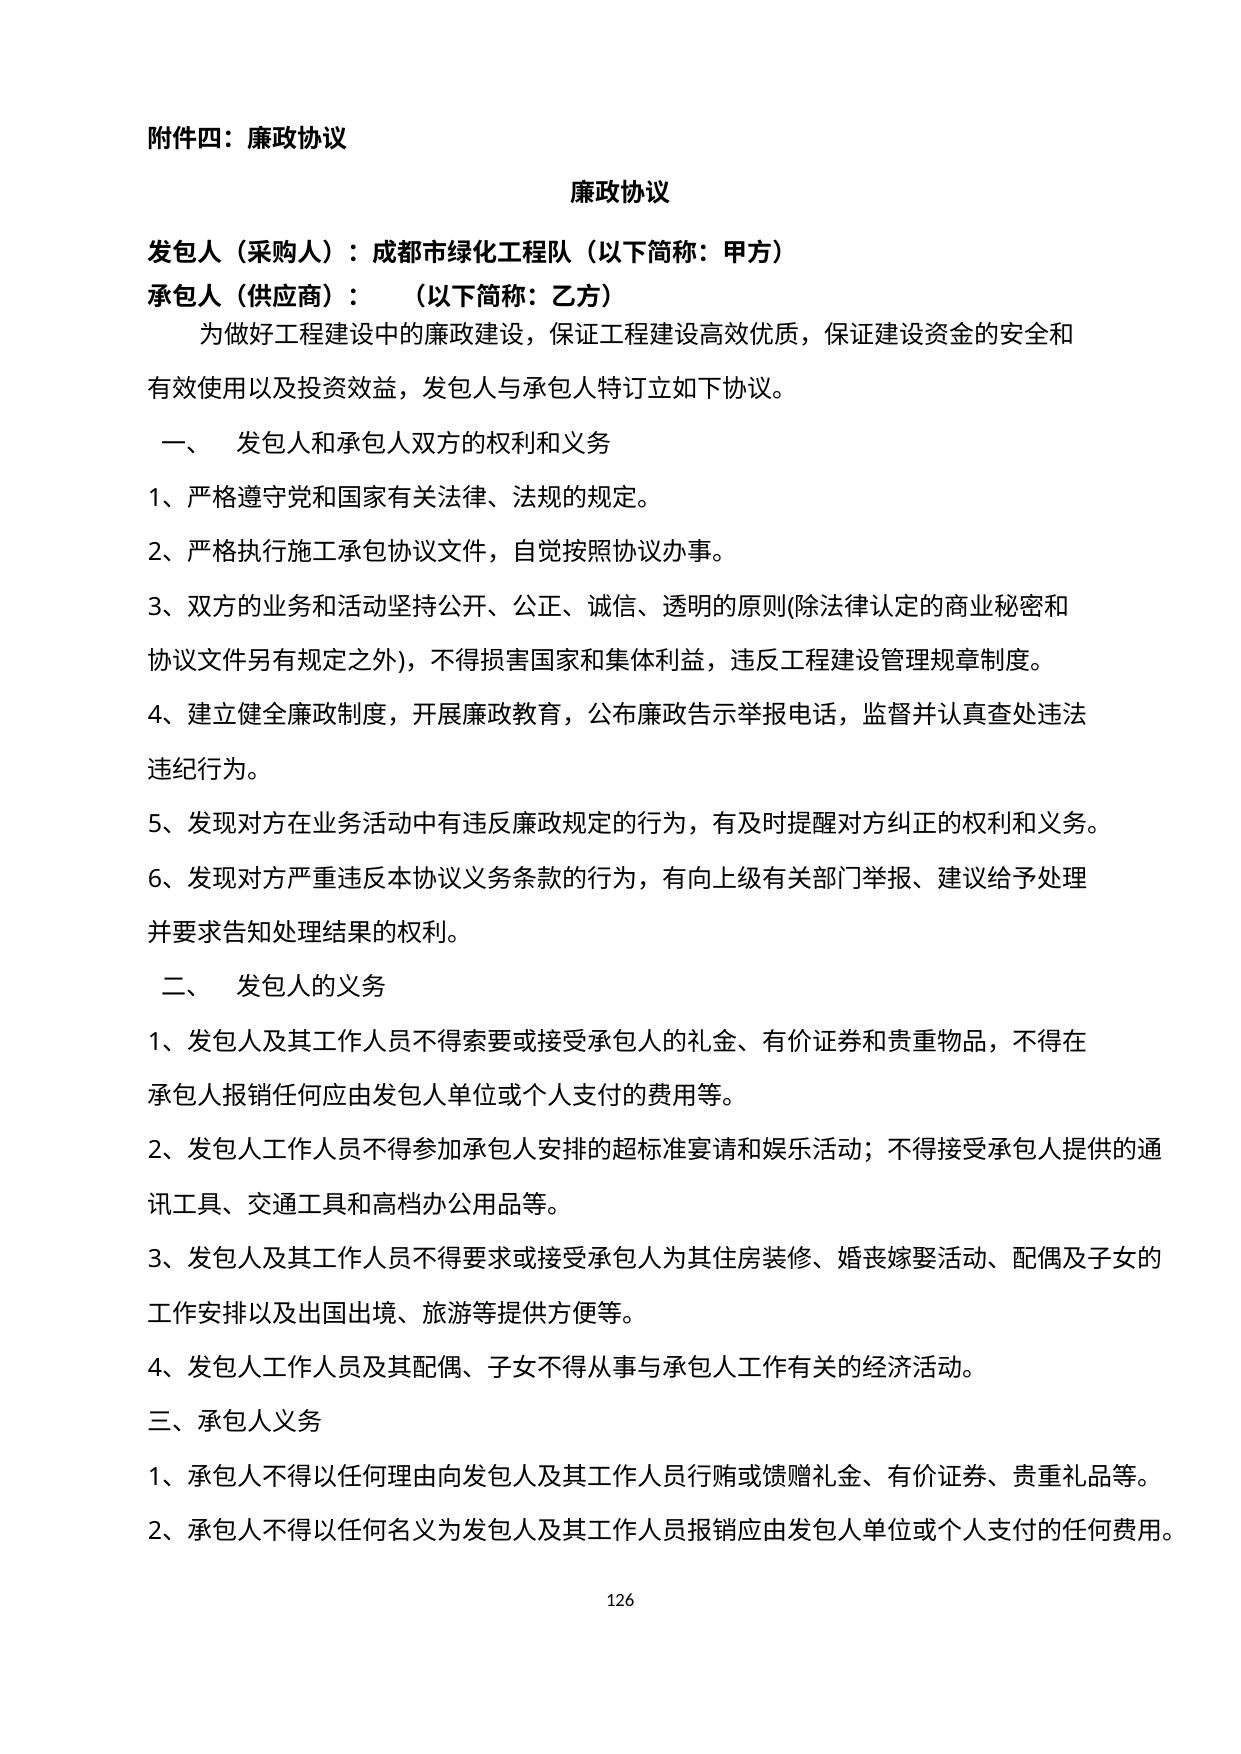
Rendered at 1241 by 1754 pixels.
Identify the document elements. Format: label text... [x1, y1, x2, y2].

text 三、承包人义务 [148, 1402, 1167, 1438]
text 为做好工程建设中的廉政建设，保证工程建设高效优质，保证建设资金的安全和有效使用以及投资效益，发包人与承包人特订立如下协议。 [148, 314, 1092, 405]
text 3、发包人及其工作人员不得要求或接受承包人为其住房装修、婚丧嫁娶活动、配偶及子女的工作安排以及出国出境、旅游等提供方便等。 [148, 1239, 1167, 1329]
text 1、发包人及其工作人员不得索要或接受承包人的礼金、有价证券和贵重物品，不得在承包人报销任何应由发包人单位或个人支付的费用等。 [148, 1021, 1092, 1112]
text 二、 发包人的义务 [148, 967, 1167, 1003]
text 承包人（供应商）： （以下简称：乙方） [148, 271, 1092, 314]
text 1、严格遵守党和国家有关法律、法规的规定。 [148, 477, 1092, 514]
text 2、承包人不得以任何名义为发包人及其工作人员报销应由发包人单位或个人支付的任何费用。 [148, 1511, 1167, 1547]
text 廉政协议 [148, 172, 1092, 209]
text 2、发包人工作人员不得参加承包人安排的超标准宴请和娱乐活动；不得接受承包人提供的通讯工具、交通工具和高档办公用品等。 [148, 1130, 1167, 1221]
text 1、承包人不得以任何理由向发包人及其工作人员行贿或馈赠礼金、有价证券、贵重礼品等。 [148, 1456, 1167, 1492]
text 附件四：廉政协议 [148, 118, 1092, 154]
text 一、 发包人和承包人双方的权利和义务 [148, 423, 1167, 459]
text 3、双方的业务和活动坚持公开、公正、诚信、透明的原则(除法律认定的商业秘密和协议文件另有规定之外)，不得损害国家和集体利益，违反工程建设管理规章制度。 [148, 586, 1092, 677]
text 4、发包人工作人员及其配偶、子女不得从事与承包人工作有关的经济活动。 [148, 1347, 1167, 1384]
text 4、建立健全廉政制度，开展廉政教育，公布廉政告示举报电话，监督并认真查处违法违纪行为。 [148, 695, 1092, 786]
text 2、严格执行施工承包协议文件，自觉按照协议办事。 [148, 532, 1092, 568]
text 5、发现对方在业务活动中有违反廉政规定的行为，有及时提醒对方纠正的权利和义务。 [148, 804, 1092, 840]
text 发包人（采购人）：成都市绿化工程队（以下简称：甲方） [148, 227, 1092, 271]
text 6、发现对方严重违反本协议义务条款的行为，有向上级有关部门举报、建议给予处理并要求告知处理结果的权利。 [148, 858, 1092, 949]
